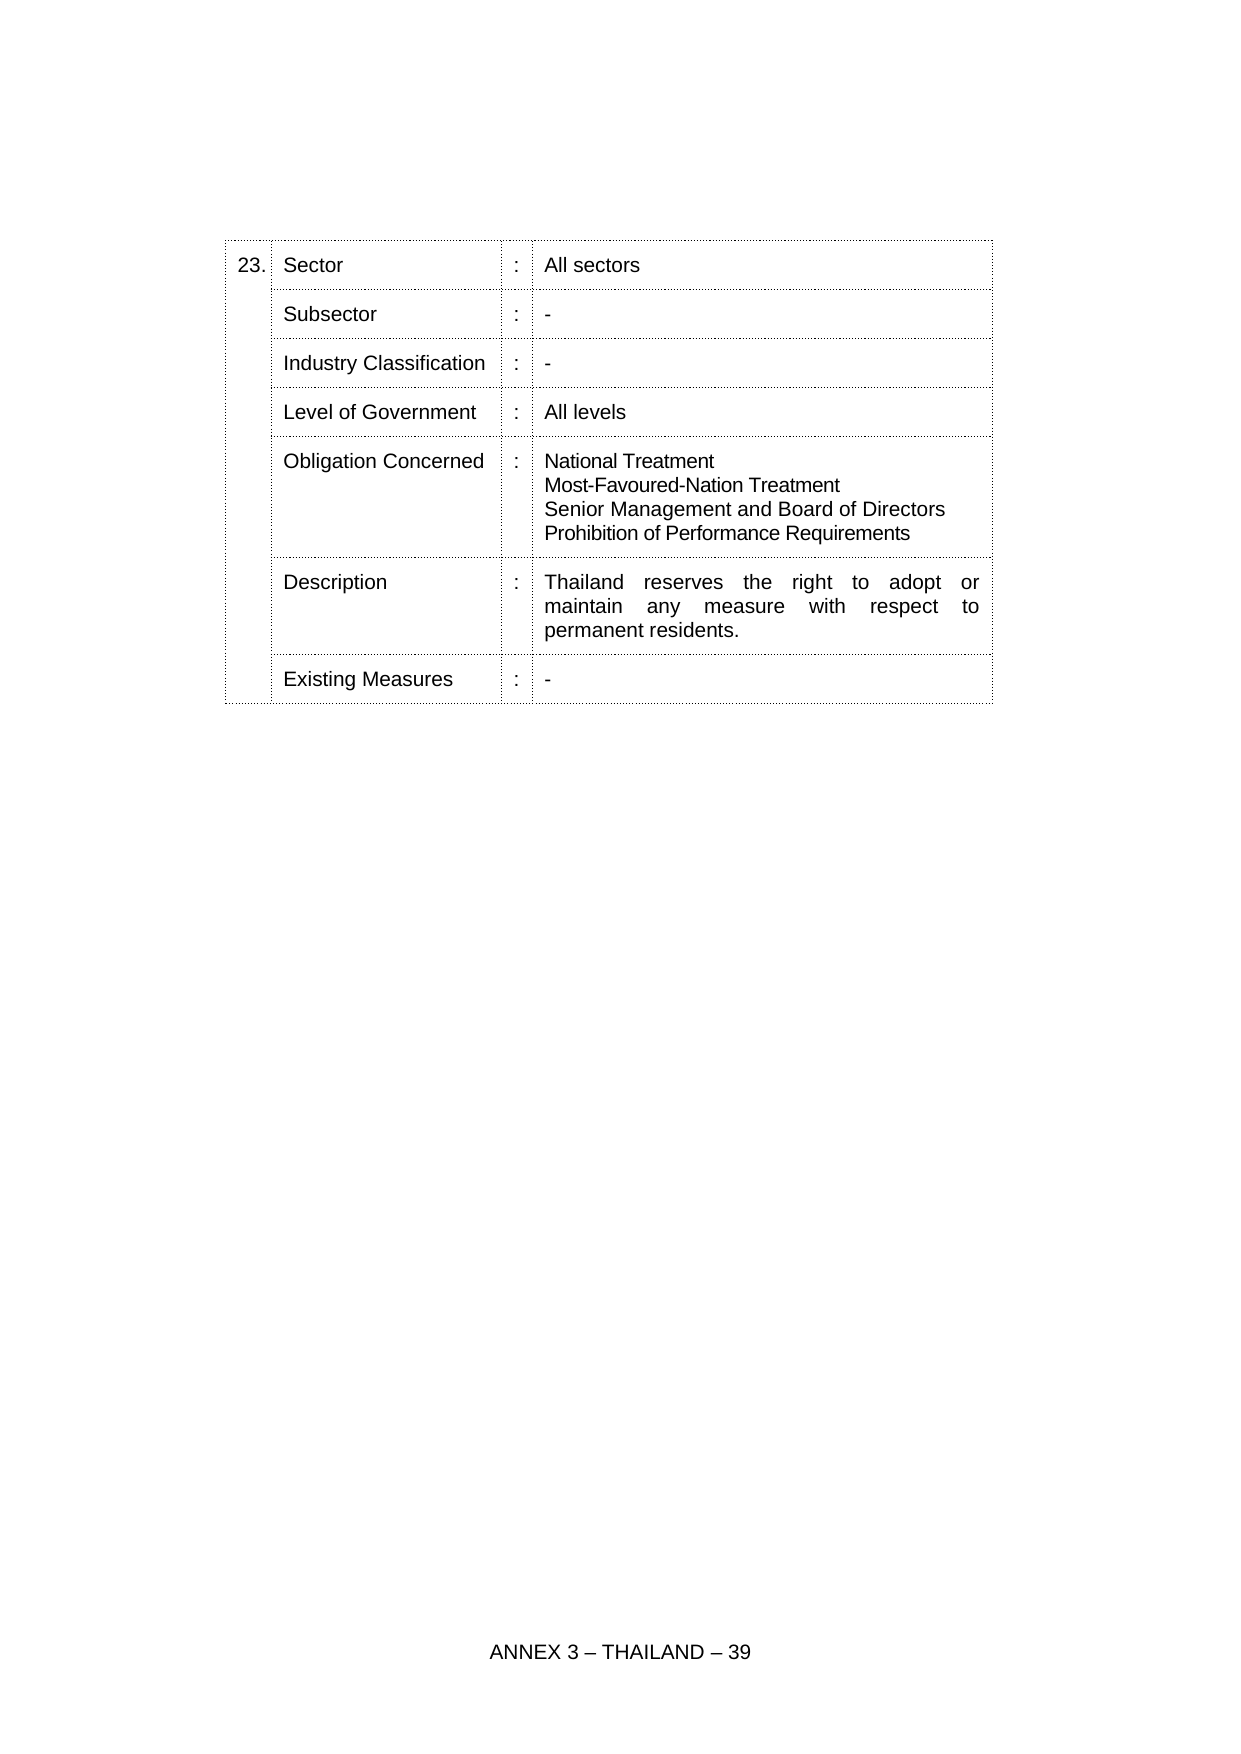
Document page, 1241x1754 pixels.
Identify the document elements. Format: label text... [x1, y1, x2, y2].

table_cell Existing Measures [271, 654, 501, 702]
table_cell Subsector [271, 289, 501, 338]
table_cell Level of Government [271, 387, 501, 436]
table_cell : [501, 338, 532, 387]
table_header [226, 240, 271, 702]
table_header : [501, 240, 532, 289]
table_cell All levels [532, 387, 992, 436]
table_cell Thailand reserves the right to adopt or maintain any measure with respect to permanent residents. [532, 557, 992, 653]
table_cell National Treatment Most-Favoured-Nation Treatment Senior Management and Board of Directors Prohibition of Performance Requirements [532, 436, 992, 557]
table_cell : [501, 387, 532, 436]
table_cell Industry Classification [271, 338, 501, 387]
table_cell Obligation Concerned [271, 436, 501, 557]
table_cell - [532, 289, 992, 338]
table_cell : [501, 289, 532, 338]
table_cell : [501, 436, 532, 557]
table_cell : [501, 654, 532, 702]
table_cell : [501, 557, 532, 653]
table_cell - [532, 654, 992, 702]
table_cell - [532, 338, 992, 387]
table_cell Description [271, 557, 501, 653]
table_header Sector [271, 240, 501, 289]
table_header All sectors [532, 240, 992, 289]
